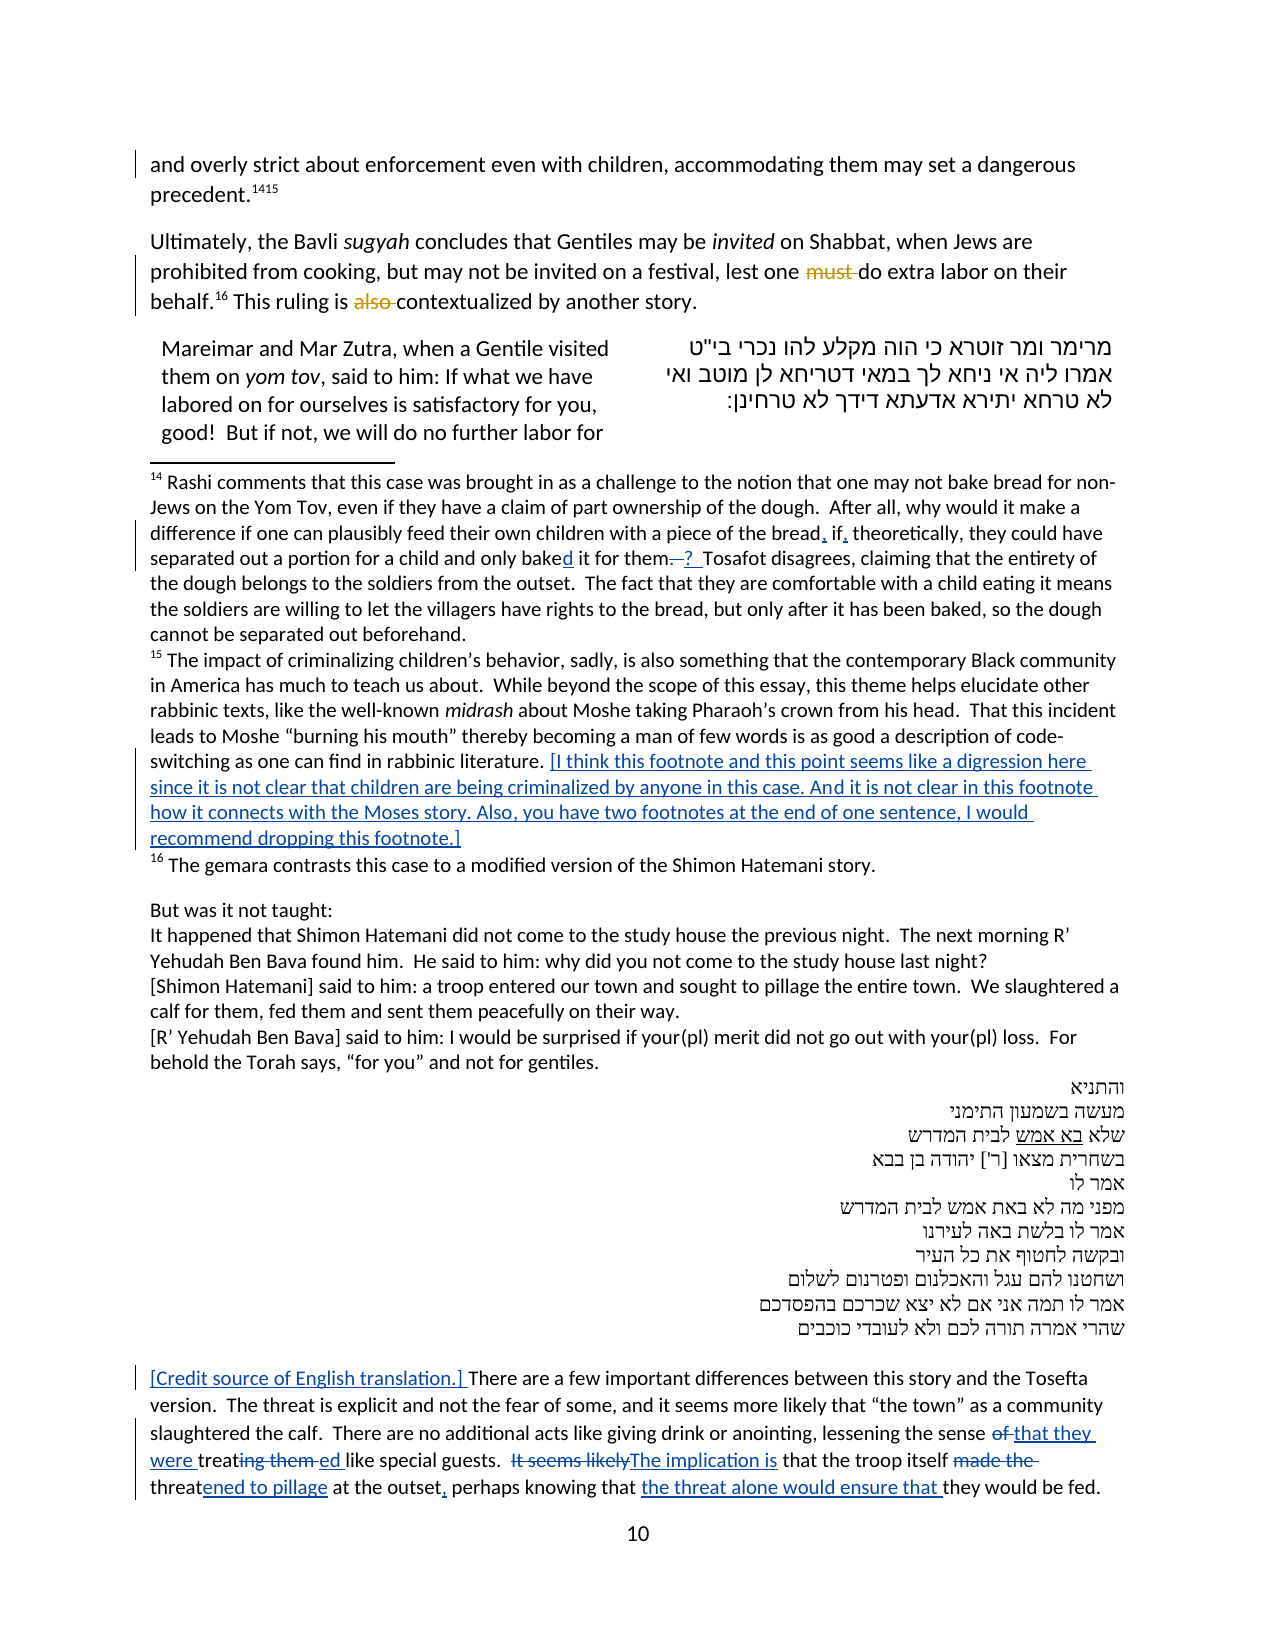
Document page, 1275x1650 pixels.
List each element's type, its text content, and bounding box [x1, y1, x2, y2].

text Ultimately, the Bavli sugyah concludes that Gentiles may be invited on Shabbat, when Jews are prohibited from cooking, but may not be invited on a festival, lest one do extra labor on their behalf. This ruling is contextualized by another story. [150, 227, 1125, 316]
table_header Mareimar and Mar Zutra, when a Gentile visited them on yom tov, said to him: If what we have labored on for ourselves is satisfactory for you, good! But if not, we will do no further labor for your sake. [150, 334, 637, 446]
text The halakhic technicalities aside, we are left asking what difference this makes for the villagers. Does the soldiers’ mentality matter? we presume the soldiers were unaware of the holiday, they will likely discover it upon arrival. It is then up to the soldiers to requisition knowing they are interfering with a local celebration. Perhaps the strategy of giving bread to a child a “stress test” If the soldiers are relaxed about enforcement, it might demonstrate imposition on the communityor that they are humane enough to be permissive around children. It may not be worth drawing the line here remaining on these soldiers’ good side might be advantageous. If, however, they are callous and overly strict about enforcement even with children, accommodating them may set a dangerous precedent. [150, 150, 1125, 208]
table_header מרימר ומר זוטרא כי הוה מקלע להו נכרי בי"ט אמרו ליה אי ניחא לך במאי דטריחא לן מוטב ואי לא טרחא יתירא אדעתא דידך לא טרחינן: [637, 334, 1124, 446]
